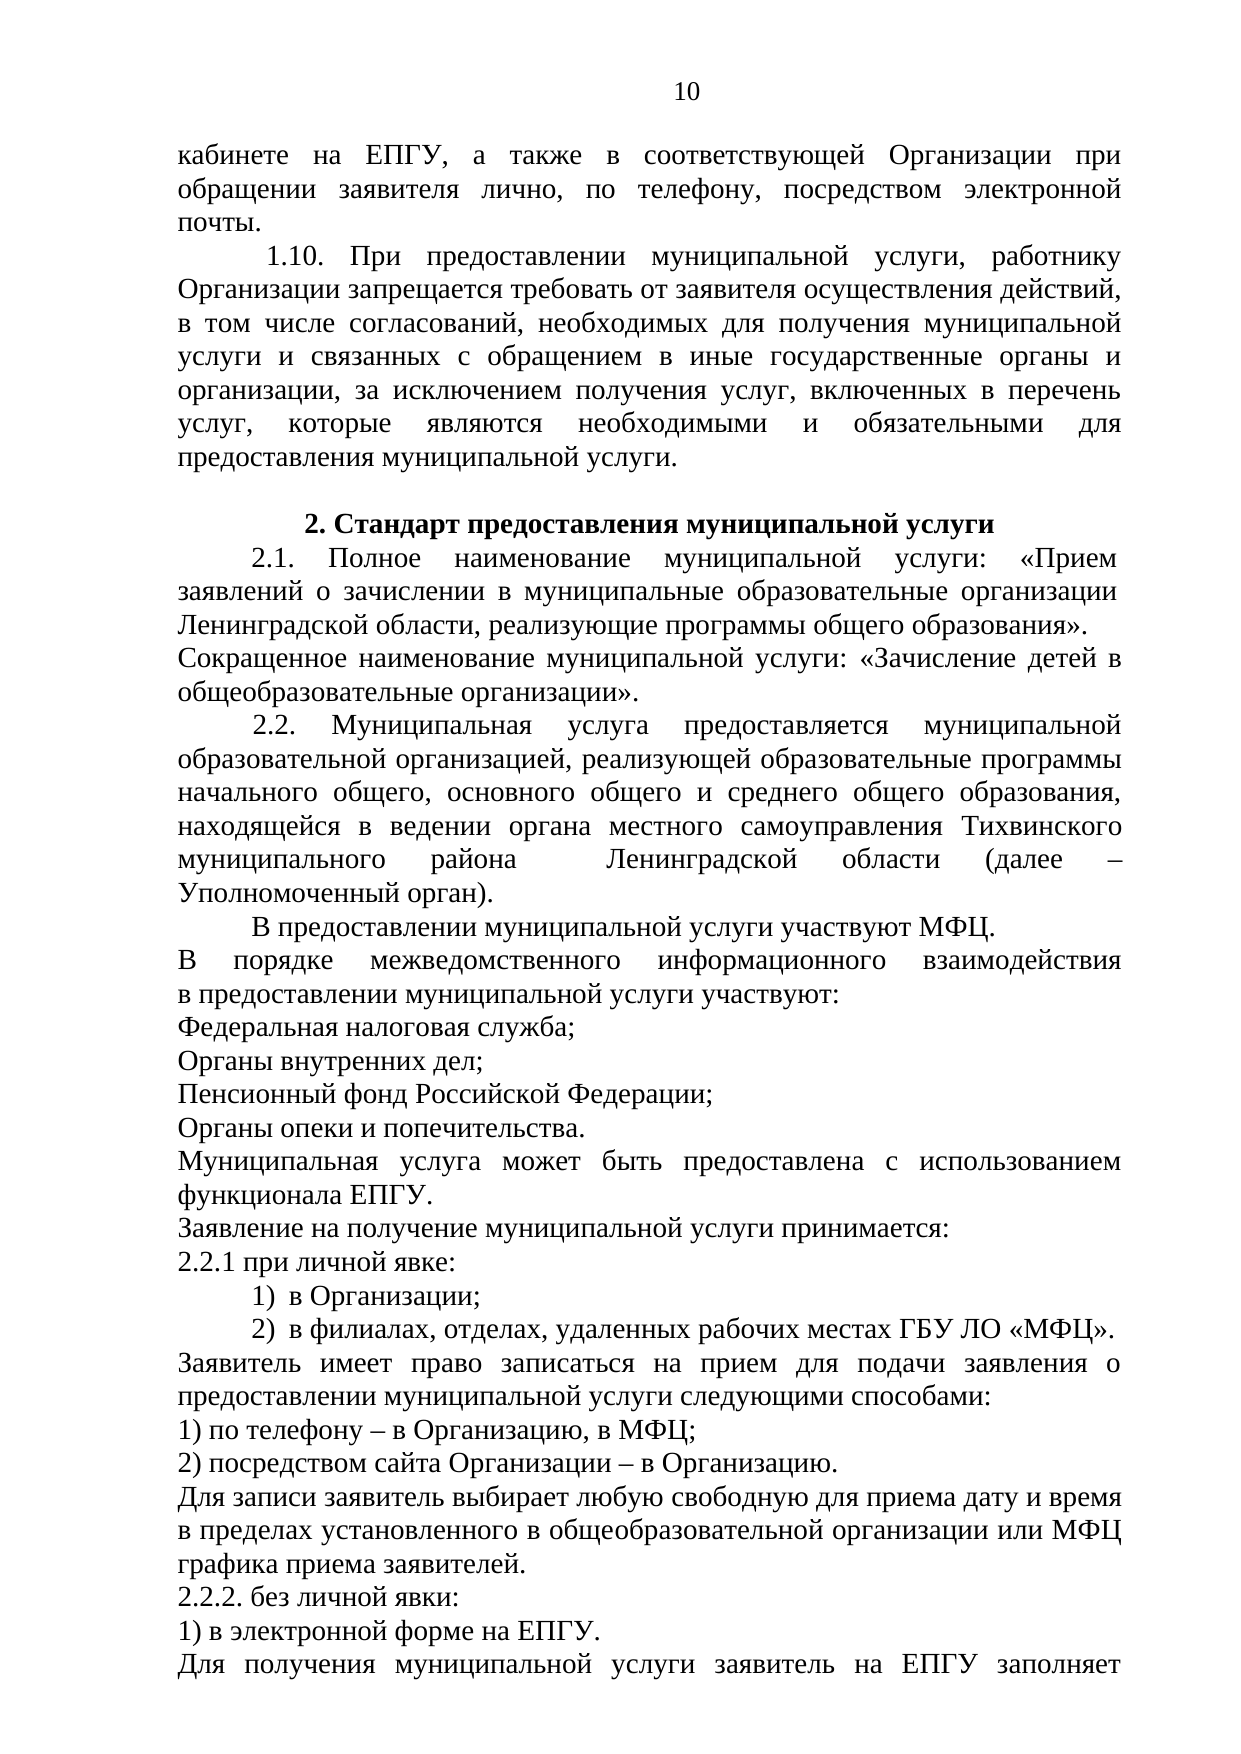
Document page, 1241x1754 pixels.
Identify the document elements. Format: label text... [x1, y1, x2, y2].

list в Организации; [251, 1278, 1122, 1311]
text Заявитель имеет право записаться на прием для подачи заявления о предоставлении муниципальной услуги следующими способами: [177, 1345, 1122, 1412]
text 2) посредством сайта Организации – в Организацию. [177, 1445, 1122, 1479]
text Федеральная налоговая служба; [177, 1009, 1122, 1043]
text Заявление на получение муниципальной услуги принимается: [177, 1211, 1122, 1244]
text Муниципальная услуга может быть предоставлена с использованием функционала ЕПГУ. [177, 1143, 1122, 1211]
text Пенсионный фонд Российской Федерации; [177, 1076, 1122, 1110]
text 2.2. Муниципальная услуга предоставляется муниципальной образовательной организацией, реализующей образовательные программы начального общего, основного общего и среднего общего образования, находящейся в ведении органа местного самоуправления Тихвинского муниципального района Ленинградской области (далее – Уполномоченный орган). [177, 707, 1122, 909]
text Для записи заявитель выбирает любую свободную для приема дату и время в пределах установленного в общеобразовательной организации или МФЦ графика приема заявителей. [177, 1479, 1122, 1579]
text В порядке межведомственного информационного взаимодействия в предоставлении муниципальной услуги участвуют: [177, 942, 1122, 1009]
text 2.1. Полное наименование муниципальной услуги: «Прием заявлений о зачислении в муниципальные образовательные организации Ленинградской области, реализующие программы общего образования». [177, 540, 1118, 640]
list в филиалах, отделах, удаленных рабочих местах ГБУ ЛО «МФЦ». [251, 1311, 1122, 1345]
text Органы опеки и попечительства. [177, 1110, 1122, 1143]
text В предоставлении муниципальной услуги участвуют МФЦ. [177, 909, 1122, 942]
text 1.10. При предоставлении муниципальной услуги, работнику Организации запрещается требовать от заявителя осуществления действий, в том числе согласований, необходимых для получения муниципальной услуги и связанных с обращением в иные государственные органы и организации, за исключением получения услуг, включенных в перечень услуг, которые являются необходимыми и обязательными для предоставления муниципальной услуги. [177, 238, 1122, 473]
text 2.2.1 при личной явке: [177, 1244, 1122, 1278]
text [177, 1647, 1122, 1680]
text 2. Стандарт предоставления муниципальной услуги [177, 506, 1122, 540]
text Органы внутренних дел; [177, 1043, 1122, 1076]
text Сокращенное наименование муниципальной услуги: «Зачисление детей в общеобразовательные организации». [177, 640, 1122, 707]
text 1) в электронной форме на ЕПГУ. [177, 1613, 1122, 1647]
text 2.2.2. без личной явки: [177, 1579, 1122, 1613]
text 1) по телефону – в Организацию, в МФЦ; [177, 1412, 1122, 1445]
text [177, 137, 1122, 238]
